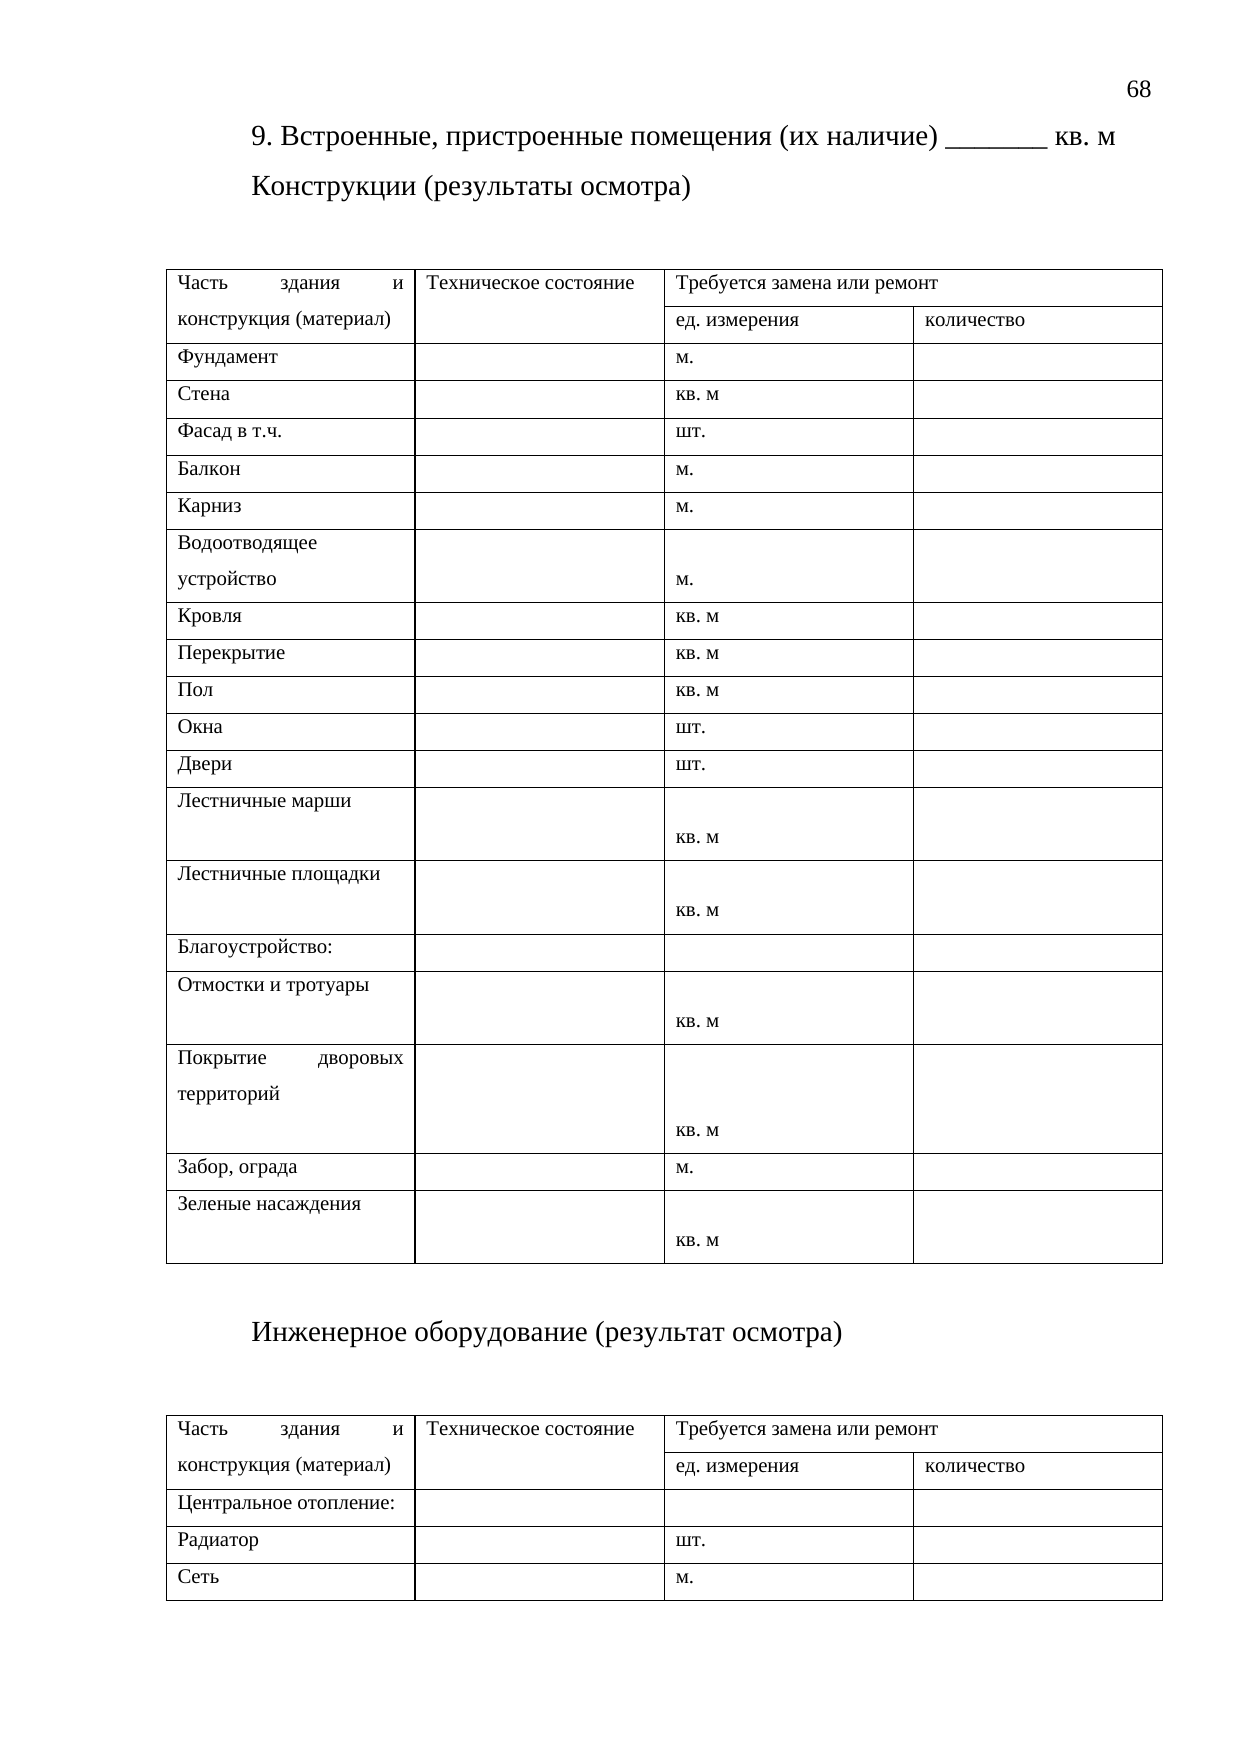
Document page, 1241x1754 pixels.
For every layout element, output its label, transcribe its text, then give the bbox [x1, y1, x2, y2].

table_cell [416, 1564, 664, 1600]
table_cell [416, 1527, 664, 1563]
table_cell м. [665, 344, 913, 380]
table_cell [416, 640, 664, 676]
table_cell кв. м [665, 381, 913, 417]
table_cell [914, 1527, 1162, 1563]
table_cell [914, 640, 1162, 676]
text Инженерное оборудование (результат осмотра) [177, 1314, 1152, 1348]
table_cell [914, 1564, 1162, 1600]
table_cell [416, 714, 664, 750]
table_cell [416, 1045, 664, 1153]
table_cell [416, 419, 664, 454]
table_cell [416, 381, 664, 417]
table_cell м. [665, 493, 913, 529]
table_cell [914, 1191, 1162, 1263]
table_cell шт. [665, 419, 913, 454]
table_cell [665, 1490, 913, 1526]
table_cell Водоотводящее устройство [167, 530, 414, 602]
table_cell Покрытие дворовых территорий [167, 1045, 414, 1153]
table_cell Кровля [167, 603, 414, 639]
table_cell [416, 1154, 664, 1190]
table_cell Балкон [167, 456, 414, 492]
table_cell м. [665, 530, 913, 602]
table_cell [914, 788, 1162, 860]
table_cell [416, 493, 664, 529]
table_header Часть здания и конструкция (материал) [167, 270, 414, 343]
table_cell [914, 677, 1162, 713]
table_cell [416, 530, 664, 602]
text Конструкции (результаты осмотра) [177, 168, 1152, 202]
text 9. Встроенные, пристроенные помещения (их наличие) _______ кв. м [177, 118, 1152, 152]
table_cell м. [665, 1154, 913, 1190]
table_cell количество [914, 1453, 1162, 1489]
table_cell [914, 935, 1162, 971]
table_cell Окна [167, 714, 414, 750]
table_cell кв. м [665, 1045, 913, 1153]
table_cell [914, 603, 1162, 639]
table_cell [914, 861, 1162, 933]
table_cell [914, 751, 1162, 787]
table_cell [914, 1045, 1162, 1153]
table_cell [416, 788, 664, 860]
table_cell кв. м [665, 861, 913, 933]
table_cell Отмостки и тротуары [167, 972, 414, 1044]
table_cell [416, 677, 664, 713]
table_cell Центральное отопление: [167, 1490, 414, 1526]
table_cell кв. м [665, 972, 913, 1044]
table_cell Забор, ограда [167, 1154, 414, 1190]
table_cell [914, 530, 1162, 602]
table_cell Пол [167, 677, 414, 713]
table_cell кв. м [665, 603, 913, 639]
table_cell [914, 419, 1162, 454]
table_cell [914, 1490, 1162, 1526]
table_cell кв. м [665, 640, 913, 676]
table_cell [416, 456, 664, 492]
table_cell Лестничные площадки [167, 861, 414, 933]
table_cell [416, 935, 664, 971]
table_cell ед. измерения [665, 1453, 913, 1489]
table_cell [914, 344, 1162, 380]
table_cell количество [914, 307, 1162, 343]
table_cell [914, 972, 1162, 1044]
table_cell Двери [167, 751, 414, 787]
table_cell [416, 751, 664, 787]
table_cell кв. м [665, 677, 913, 713]
table_cell Сеть [167, 1564, 414, 1600]
table_cell ед. измерения [665, 307, 913, 343]
table_cell Фундамент [167, 344, 414, 380]
table_cell [416, 603, 664, 639]
table_header Часть здания и конструкция (материал) [167, 1416, 414, 1489]
table_cell [914, 1154, 1162, 1190]
table_cell [914, 714, 1162, 750]
table_header Техническое состояние [416, 1416, 664, 1489]
table_cell [416, 1191, 664, 1263]
table_cell м. [665, 456, 913, 492]
table_cell [665, 935, 913, 971]
table_header Требуется замена или ремонт [665, 1416, 1162, 1452]
table_cell [416, 972, 664, 1044]
table_cell Стена [167, 381, 414, 417]
table_cell Карниз [167, 493, 414, 529]
table_cell [914, 456, 1162, 492]
table_cell [914, 381, 1162, 417]
table_cell шт. [665, 751, 913, 787]
table_cell Благоустройство: [167, 935, 414, 971]
table_header Требуется замена или ремонт [665, 270, 1162, 306]
table_cell [416, 344, 664, 380]
table_cell Лестничные марши [167, 788, 414, 860]
table_cell Перекрытие [167, 640, 414, 676]
table_cell Зеленые насаждения [167, 1191, 414, 1263]
table_header Техническое состояние [416, 270, 664, 343]
table_cell [914, 493, 1162, 529]
table_cell Радиатор [167, 1527, 414, 1563]
table_cell кв. м [665, 788, 913, 860]
table_cell Фасад в т.ч. [167, 419, 414, 454]
table_cell шт. [665, 1527, 913, 1563]
table_cell [416, 861, 664, 933]
table_cell шт. [665, 714, 913, 750]
table_cell [416, 1490, 664, 1526]
table_cell кв. м [665, 1191, 913, 1263]
table_cell м. [665, 1564, 913, 1600]
